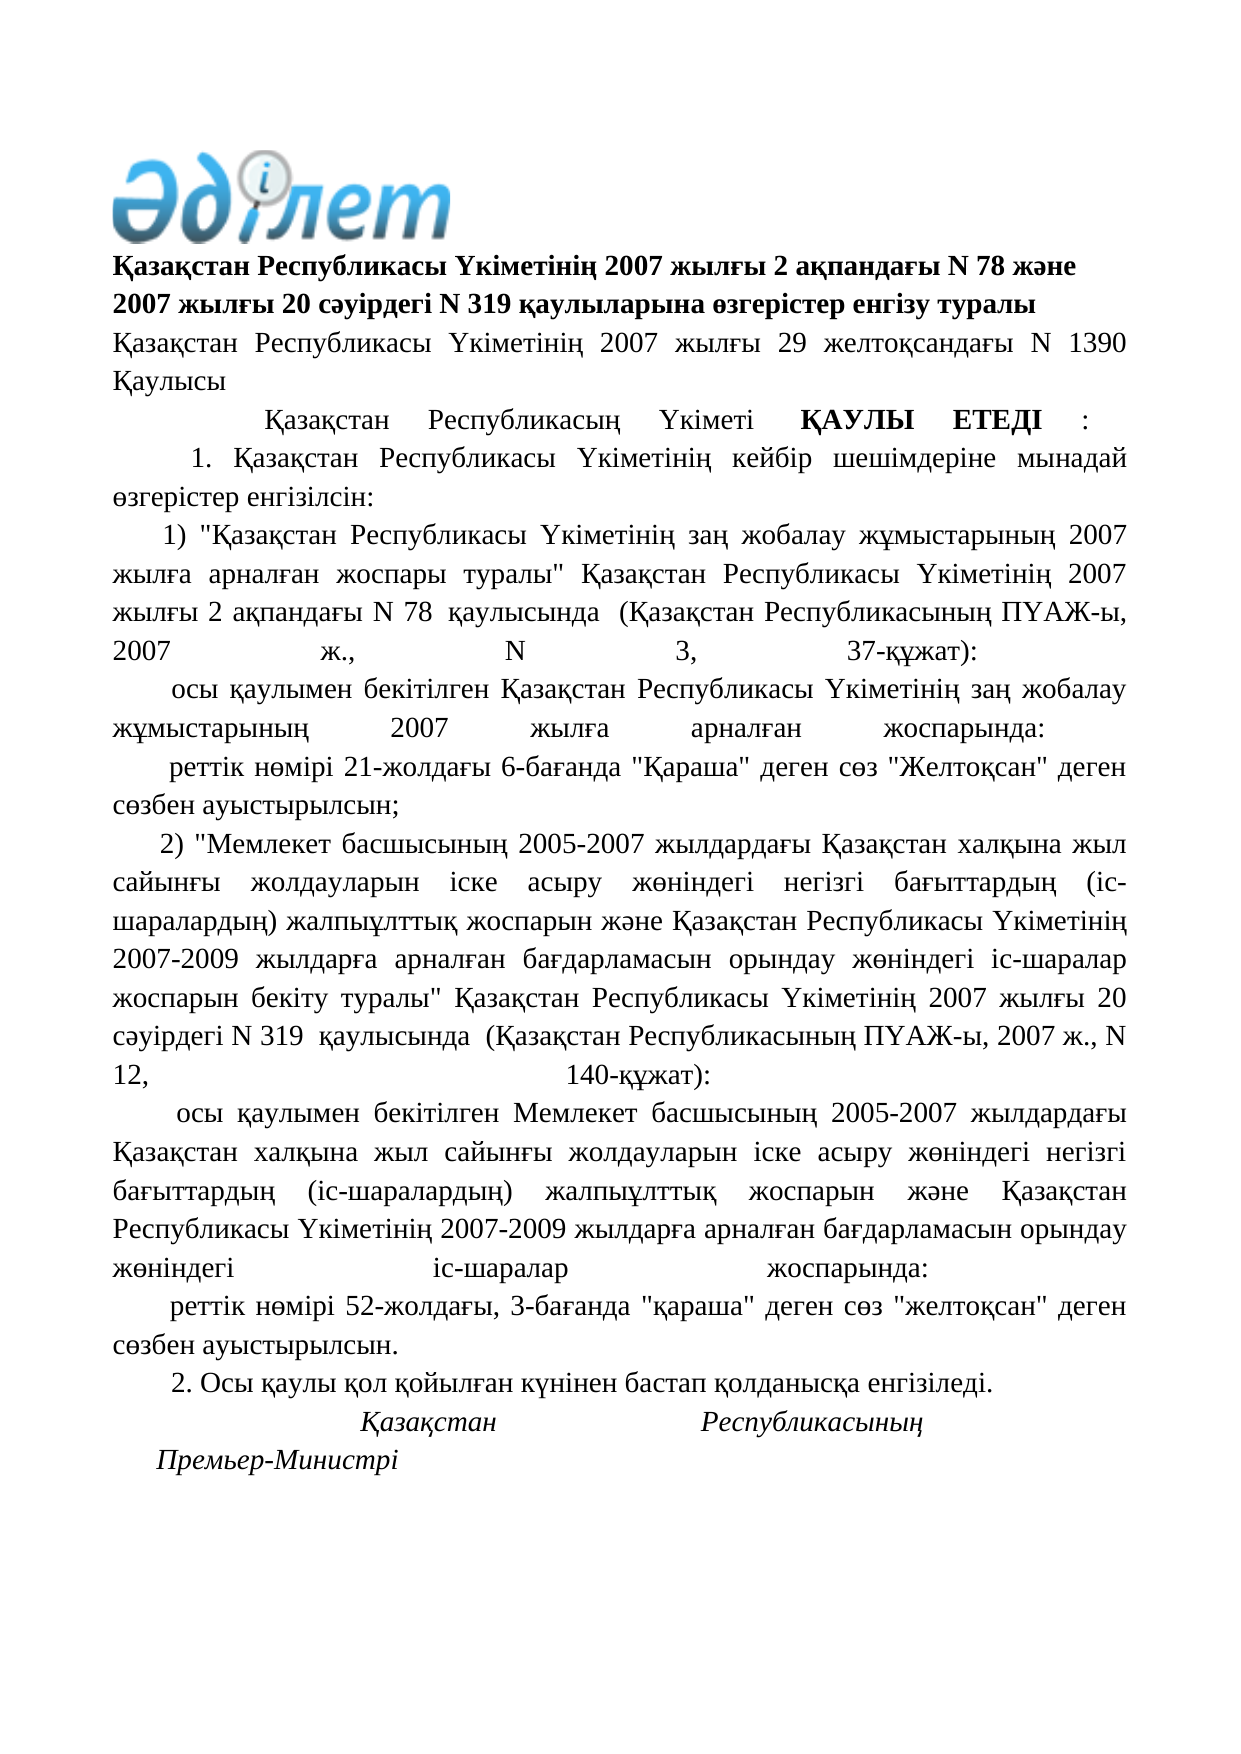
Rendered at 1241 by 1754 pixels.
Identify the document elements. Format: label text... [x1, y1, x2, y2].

text Қазақстан Республикасы Үкіметінің 2007 жылғы 29 желтоқсандағы N 1390 Қаулысы [112, 325, 1128, 397]
text 2. Осы қаулы қол қойылған күнінен бастап қолданысқа енгізіледі. [112, 1365, 1128, 1399]
text Қазақстан Республикасы Үкіметінің 2007 жылғы 2 ақпандағы N 78 және 2007 жылғы 20 сәуірдегі N 319 қаулыларына өзгерістер енгізу туралы [112, 248, 1128, 320]
text Қазақстан Республикасың Үкіметі ҚАУЛЫ ЕТЕДІ : 1. Қазақстан Республикасы Үкіметінің кейбір шешімдеріне мынадай өзгерістер енгізілсін: [112, 402, 1128, 512]
picture [112, 150, 451, 244]
text 2) "Мемлекет басшысының 2005-2007 жылдардағы Қазақстан халқына жыл сайынғы жолдауларын іске асыру жөніндегі негізгі бағыттардың (іс-шаралардың) жалпыұлттық жоспарын және Қазақстан Республикасы Үкіметінің 2007-2009 жылдарға арналған бағдарламасын орындау жөніндегі іс-шаралар жоспарын бекіту туралы" Қазақстан Республикасы Үкіметінің 2007 жылғы 20 сәуірдегі N 319 қаулысында (Қазақстан Республикасының ПҮАЖ-ы, 2007 ж., N 12, 140-құжат): осы қаулымен бекітілген Мемлекет басшысының 2005-2007 жылдардағы Қазақстан халқына жыл сайынғы жолдауларын іске асыру жөніндегі негізгі бағыттардың (іс-шаралардың) жалпыұлттық жоспарын және Қазақстан Республикасы Үкіметінің 2007-2009 жылдарға арналған бағдарламасын орындау жөніндегі іс-шаралар жоспарында: реттік нөмірі 52-жолдағы, 3-бағанда "қараша" деген сөз "желтоқсан" деген сөзбен ауыстырылсын. [112, 826, 1128, 1360]
text 1) "Қазақстан Республикасы Үкіметінің заң жобалау жұмыстарының 2007 жылға арналған жоспары туралы" Қазақстан Республикасы Үкіметінің 2007 жылғы 2 ақпандағы N 78 қаулысында (Қазақстан Республикасының ПҮАЖ-ы, 2007 ж., N 3, 37-құжат): осы қаулымен бекітілген Қазақстан Республикасы Үкіметінің заң жобалау жұмыстарының 2007 жылға арналған жоспарында: реттік нөмірі 21-жолдағы 6-бағанда "Қараша" деген сөз "Желтоқсан" деген сөзбен ауыстырылсын; [112, 517, 1128, 821]
text Қазақстан Республикасының Премьер-Министрі [112, 1404, 1128, 1476]
